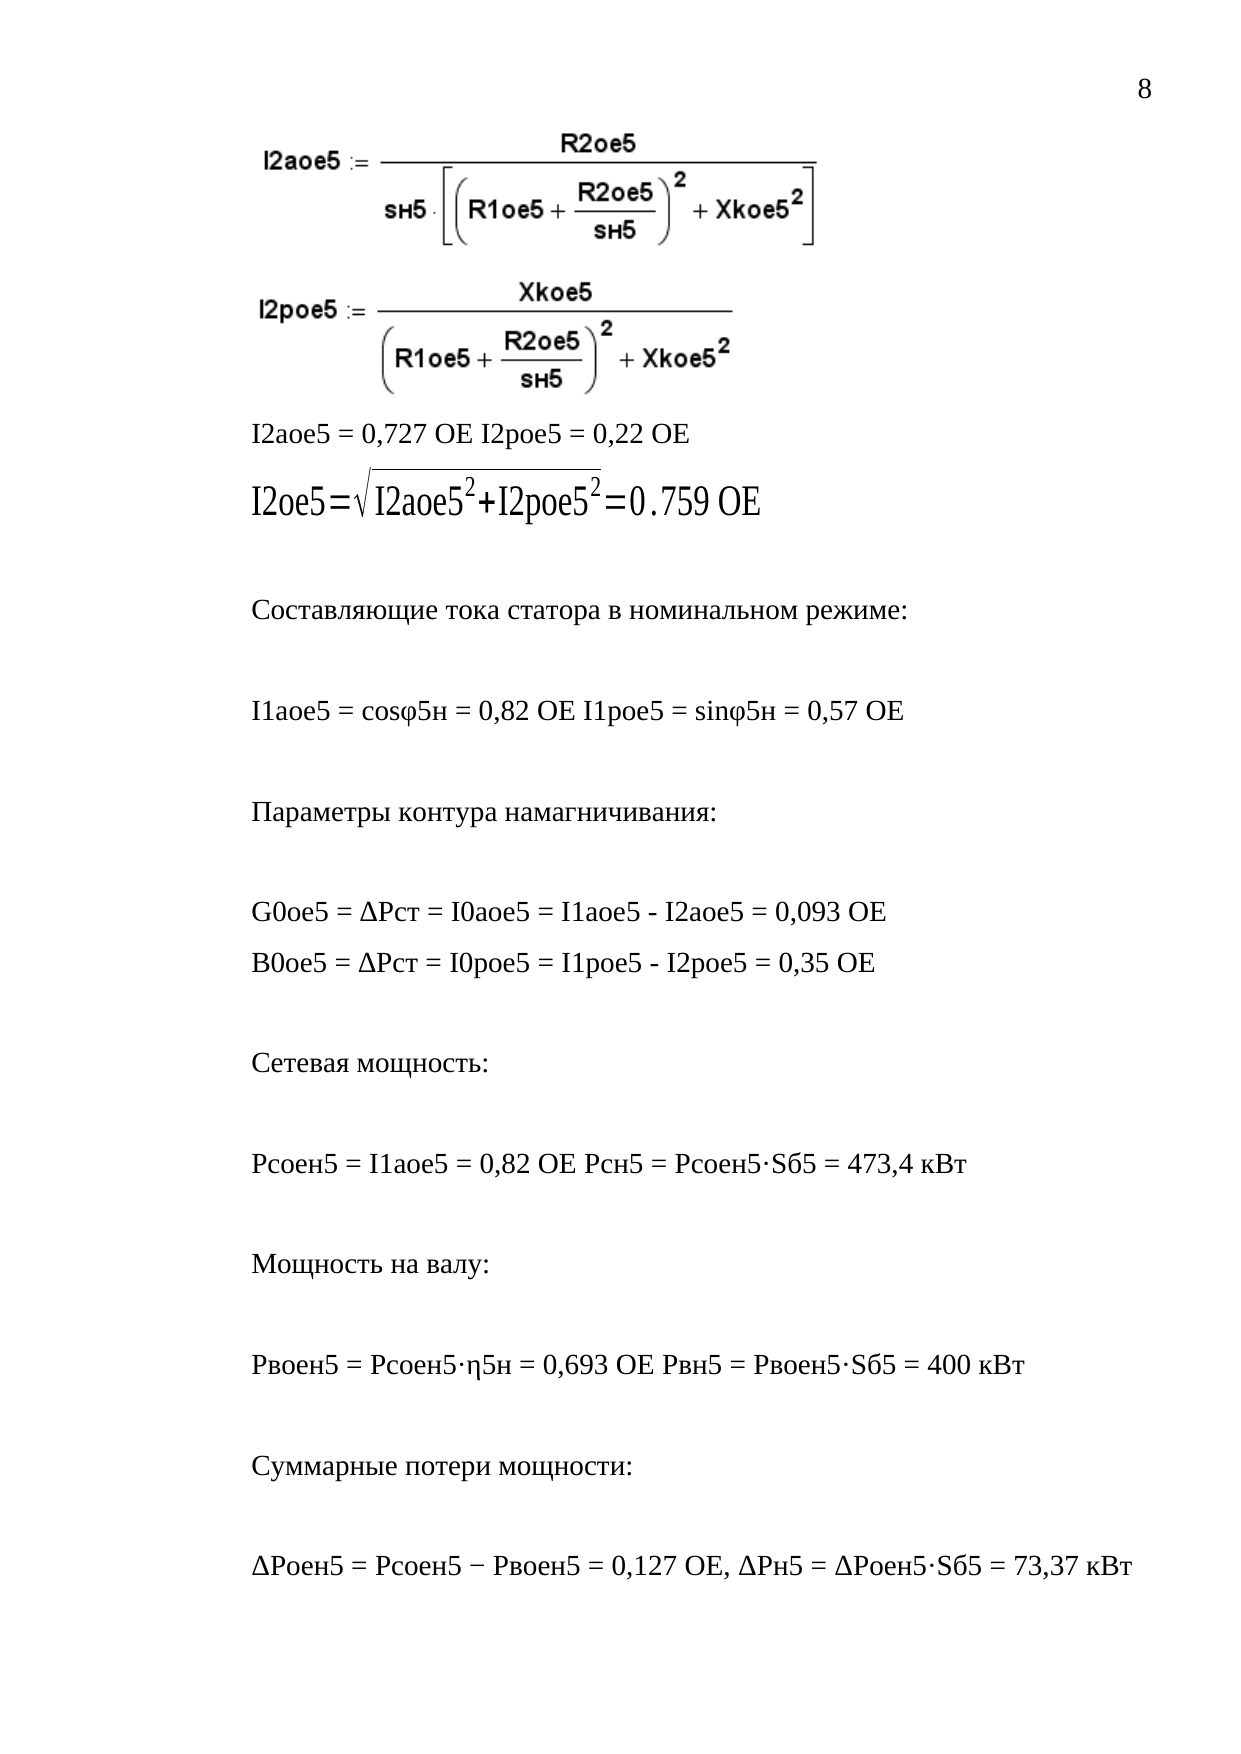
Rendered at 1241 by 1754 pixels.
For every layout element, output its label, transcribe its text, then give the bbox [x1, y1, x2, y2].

text Составляющие тока статора в номинальном режиме: [177, 592, 1152, 626]
text I2aoe5 = 0,727 ОЕ I2poe5 = 0,22 ОЕ [177, 416, 1152, 449]
text Параметры контура намагничивания: [177, 794, 1152, 827]
text В0ое5 = ∆Рст = I0рое5 = I1рое5 - I2рое5 = 0,35 ОЕ [177, 945, 1152, 978]
text Pcoeн5 = I1aoe5 = 0,82 ОЕ Pcн5 = Pcoeн5·Sб5 = 473,4 кВт [177, 1146, 1152, 1179]
text G0ое5 = ∆Рст = I0аое5 = I1аое5 - I2аое5 = 0,093 ОЕ [177, 894, 1152, 928]
text I1aoe5 = cosφ5н = 0,82 ОЕ I1poe5 = sinφ5н = 0,57 ОЕ [177, 693, 1152, 727]
text ΔPoeн5 = Pcoeн5 − Pвoeн5 = 0,127 ОЕ, ΔPн5 = ΔPoeн5·Sб5 = 73,37 кВт [177, 1548, 1152, 1582]
text Мощность на валу: [177, 1247, 1152, 1280]
text Суммарные потери мощности: [177, 1448, 1152, 1481]
picture [251, 118, 828, 258]
text Pвoeн5 = Pcoeн5·η5н = 0,693 ОЕ Pвн5 = Pвoeн5·Sб5 = 400 кВт [177, 1347, 1152, 1381]
text Сетевая мощность: [177, 1045, 1152, 1079]
picture [251, 273, 739, 399]
